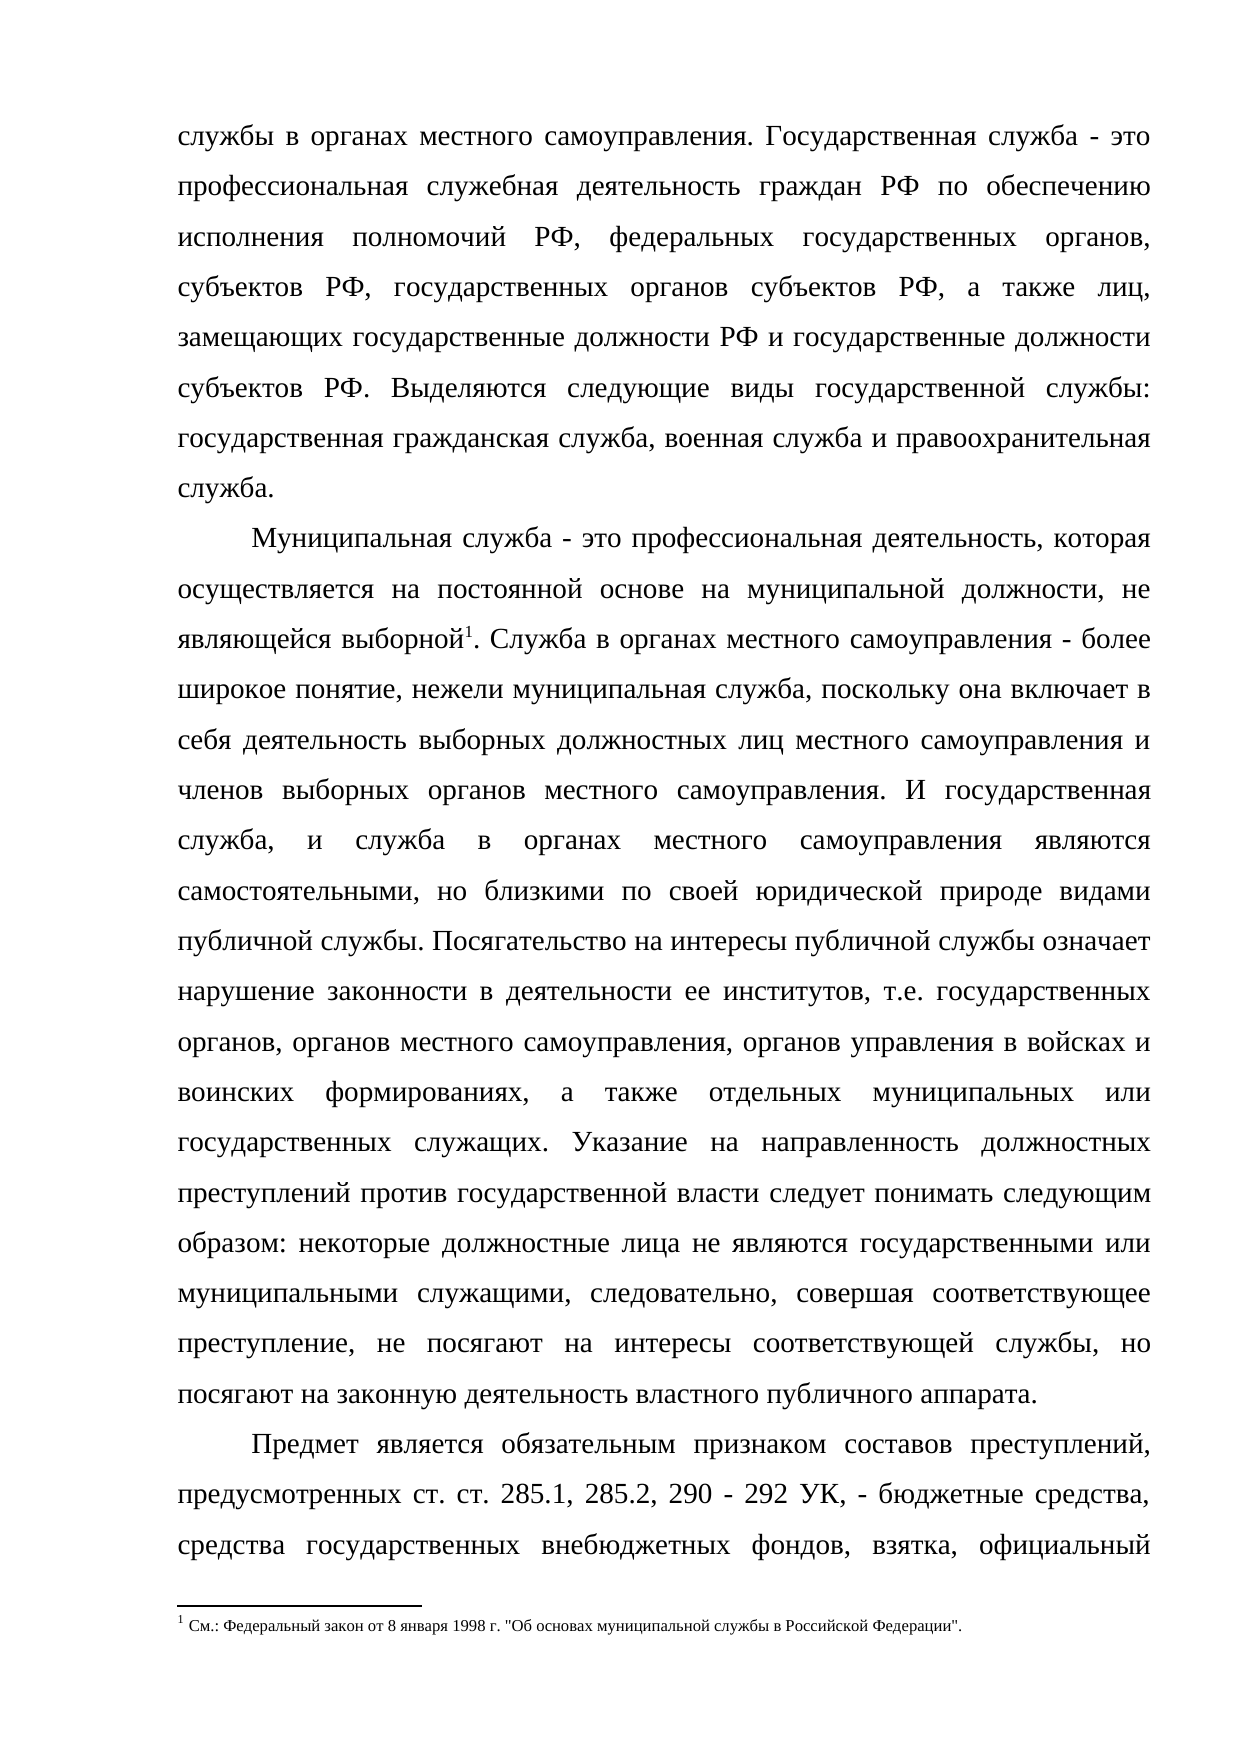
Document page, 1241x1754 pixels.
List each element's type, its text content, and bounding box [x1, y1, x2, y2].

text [177, 118, 1152, 504]
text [177, 1426, 1152, 1560]
text Муниципальная служба - это профессиональная деятельность, которая осуществляется на постоянной основе на муниципальной должности, не являющейся выборной. Служба в органах местного самоуправления - более широкое понятие, нежели муниципальная служба, поскольку она включает в себя деятельность выборных должностных лиц местного самоуправления и членов выборных органов местного самоуправления. И государственная служба, и служба в органах местного самоуправления являются самостоятельными, но близкими по своей юридической природе видами публичной службы. Посягательство на интересы публичной службы означает нарушение законности в деятельности ее институтов, т.е. государственных органов, органов местного самоуправления, органов управления в войсках и воинских формированиях, а также отдельных муниципальных или государственных служащих. Указание на направленность должностных преступлений против государственной власти следует понимать следующим образом: некоторые должностные лица не являются государственными или муниципальными служащими, следовательно, совершая соответствующее преступление, не посягают на интересы соответствующей службы, но посягают на законную деятельность властного публичного аппарата. [177, 521, 1152, 1409]
